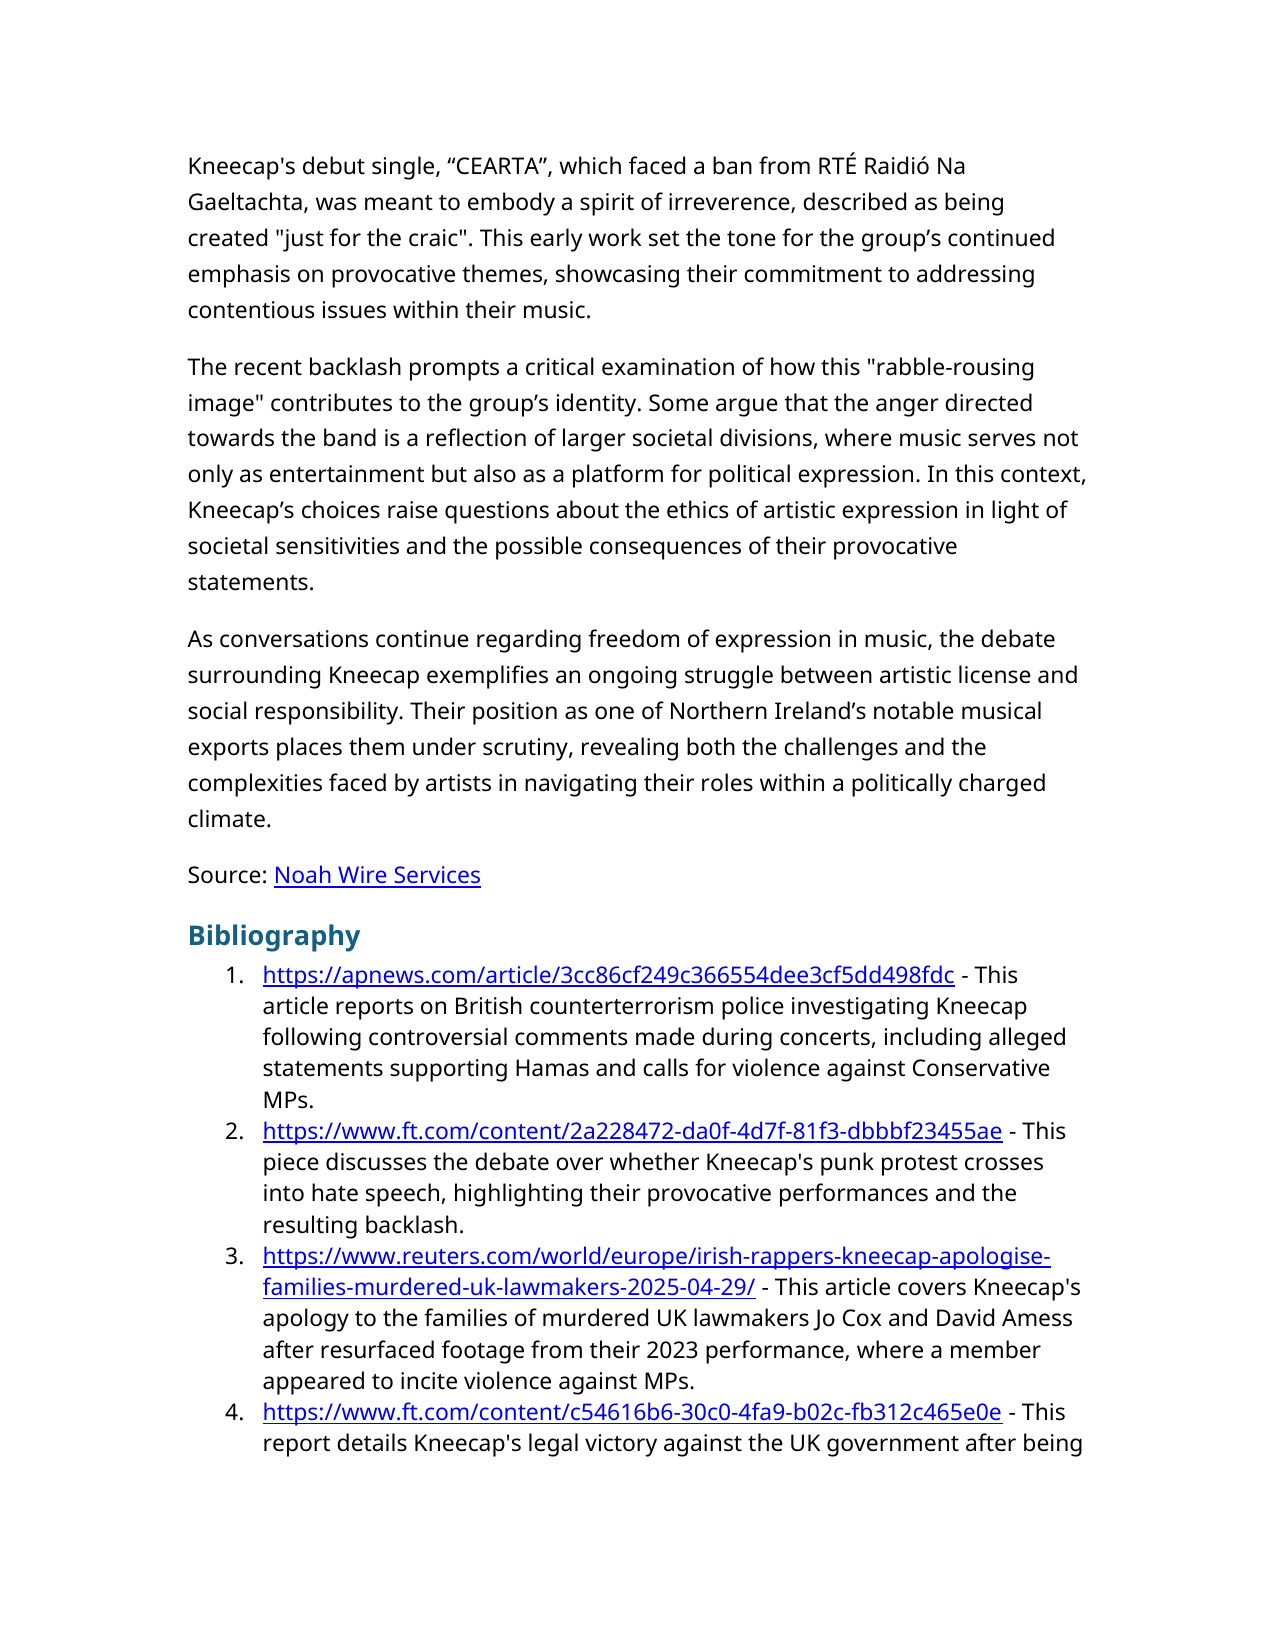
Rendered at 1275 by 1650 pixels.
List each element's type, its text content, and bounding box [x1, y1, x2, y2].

text Kneecap's debut single, “CEARTA”, which faced a ban from RTÉ Raidió Na Gaeltachta, was meant to embody a spirit of irreverence, described as being created "just for the craic". This early work set the tone for the group’s continued emphasis on provocative themes, showcasing their commitment to addressing contentious issues within their music. [187, 150, 1087, 325]
list https://www.ft.com/content/2a228472-da0f-4d7f-81f3-dbbbf23455ae - This piece discusses the debate over whether Kneecap's punk protest crosses into hate speech, highlighting their provocative performances and the resulting backlash. [225, 1115, 1087, 1240]
list https://apnews.com/article/3cc86cf249c366554dee3cf5dd498fdc - This article reports on British counterterrorism police investigating Kneecap following controversial comments made during concerts, including alleged statements supporting Hamas and calls for violence against Conservative MPs. [225, 958, 1087, 1115]
text The recent backlash prompts a critical examination of how this "rabble-rousing image" contributes to the group’s identity. Some argue that the anger directed towards the band is a reflection of larger societal divisions, where music serves not only as entertainment but also as a platform for political expression. In this context, Kneecap’s choices raise questions about the ethics of artistic expression in light of societal sensitivities and the possible consequences of their provocative statements. [187, 351, 1087, 597]
list https://www.reuters.com/world/europe/irish-rappers-kneecap-apologise-families-murdered-uk-lawmakers-2025-04-29/ - This article covers Kneecap's apology to the families of murdered UK lawmakers Jo Cox and David Amess after resurfaced footage from their 2023 performance, where a member appeared to incite violence against MPs. [225, 1240, 1087, 1396]
text As conversations continue regarding freedom of expression in music, the debate surrounding Kneecap exemplifies an ongoing struggle between artistic license and social responsibility. Their position as one of Northern Ireland’s notable musical exports places them under scrutiny, revealing both the challenges and the complexities faced by artists in navigating their roles within a politically charged climate. [187, 623, 1087, 834]
text Source: Noah Wire Services [187, 859, 1087, 891]
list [225, 1396, 1087, 1458]
subtitle Bibliography [187, 916, 1087, 953]
